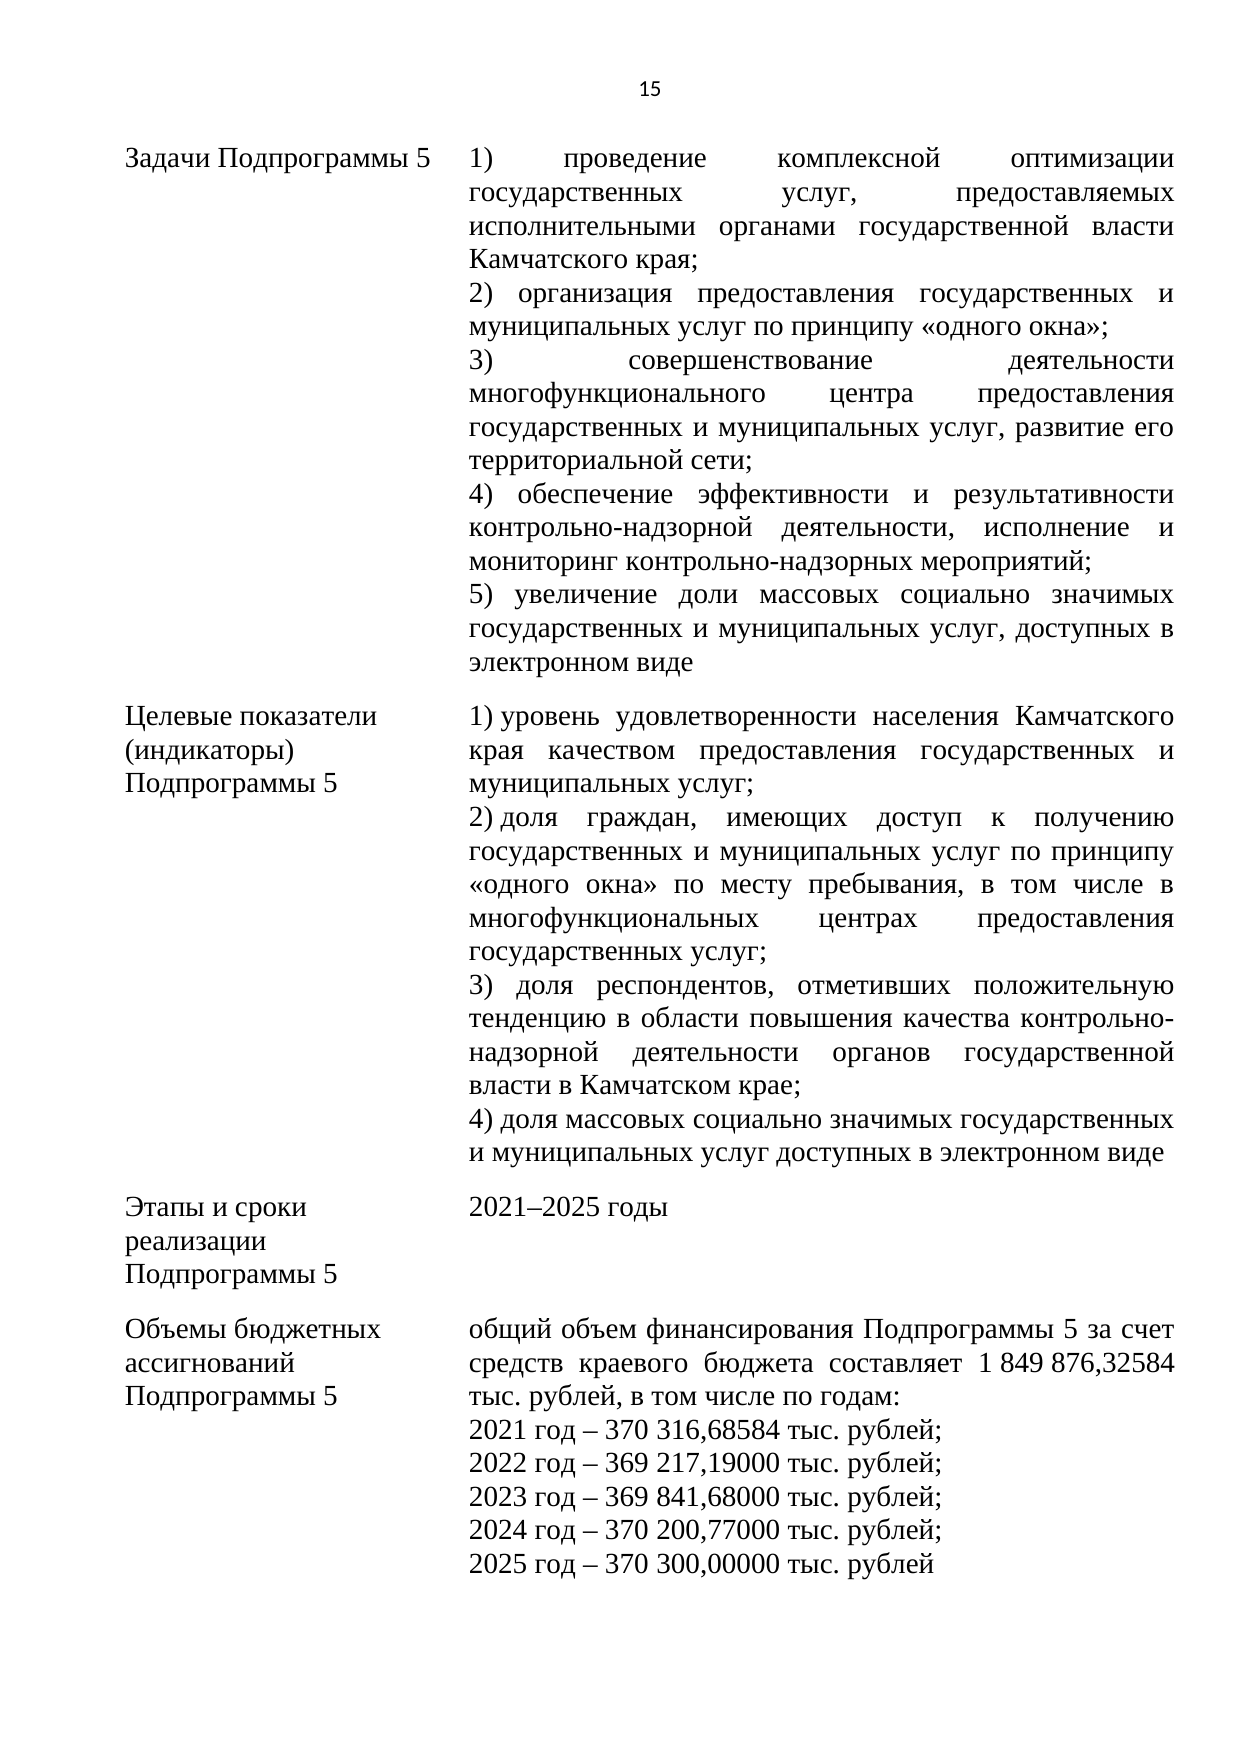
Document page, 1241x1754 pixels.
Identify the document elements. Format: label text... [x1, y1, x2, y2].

table_cell общий объем финансирования Подпрограммы 5 за счет средств краевого бюджета составляет 1 849 876,32584 тыс. рублей, в том числе по годам: 2021 год – 370 316,68584 тыс. рублей; 2022 год – 369 217,19000 тыс. рублей; 2023 год – 369 841,68000 тыс. рублей; 2024 год – 370 200,77000 тыс. рублей; 2025 год – 370 300,00000 тыс. рублей [462, 1301, 1181, 1590]
table_cell 1) проведение комплексной оптимизации государственных услуг, предоставляемых исполнительными органами государственной власти Камчатского края; 2) организация предоставления государственных и муниципальных услуг по принципу «одного окна»; 3) совершенствование деятельности многофункционального центра предоставления государственных и муниципальных услуг, развитие его территориальной сети; 4) обеспечение эффективности и результативности контрольно-надзорной деятельности, исполнение и мониторинг контрольно-надзорных мероприятий; 5) увеличение доли массовых социально значимых государственных и муниципальных услуг, доступных в электронном виде [462, 130, 1181, 688]
table_cell Целевые показатели (индикаторы) Подпрограммы 5 [118, 688, 462, 1179]
table_cell 2021–2025 годы [462, 1179, 1181, 1301]
table_cell Этапы и сроки реализации Подпрограммы 5 [118, 1179, 462, 1301]
table_cell Задачи Подпрограммы 5 [118, 130, 462, 688]
table_cell Объемы бюджетных ассигнований Подпрограммы 5 [118, 1301, 462, 1590]
table_cell 1) уровень удовлетворенности населения Камчатского края качеством предоставления государственных и муниципальных услуг; 2) доля граждан, имеющих доступ к получению государственных и муниципальных услуг по принципу «одного окна» по месту пребывания, в том числе в многофункциональных центрах предоставления государственных услуг; 3) доля респондентов, отметивших положительную тенденцию в области повышения качества контрольно-надзорной деятельности органов государственной власти в Камчатском крае; 4) доля массовых социально значимых государственных и муниципальных услуг доступных в электронном виде [462, 688, 1181, 1179]
